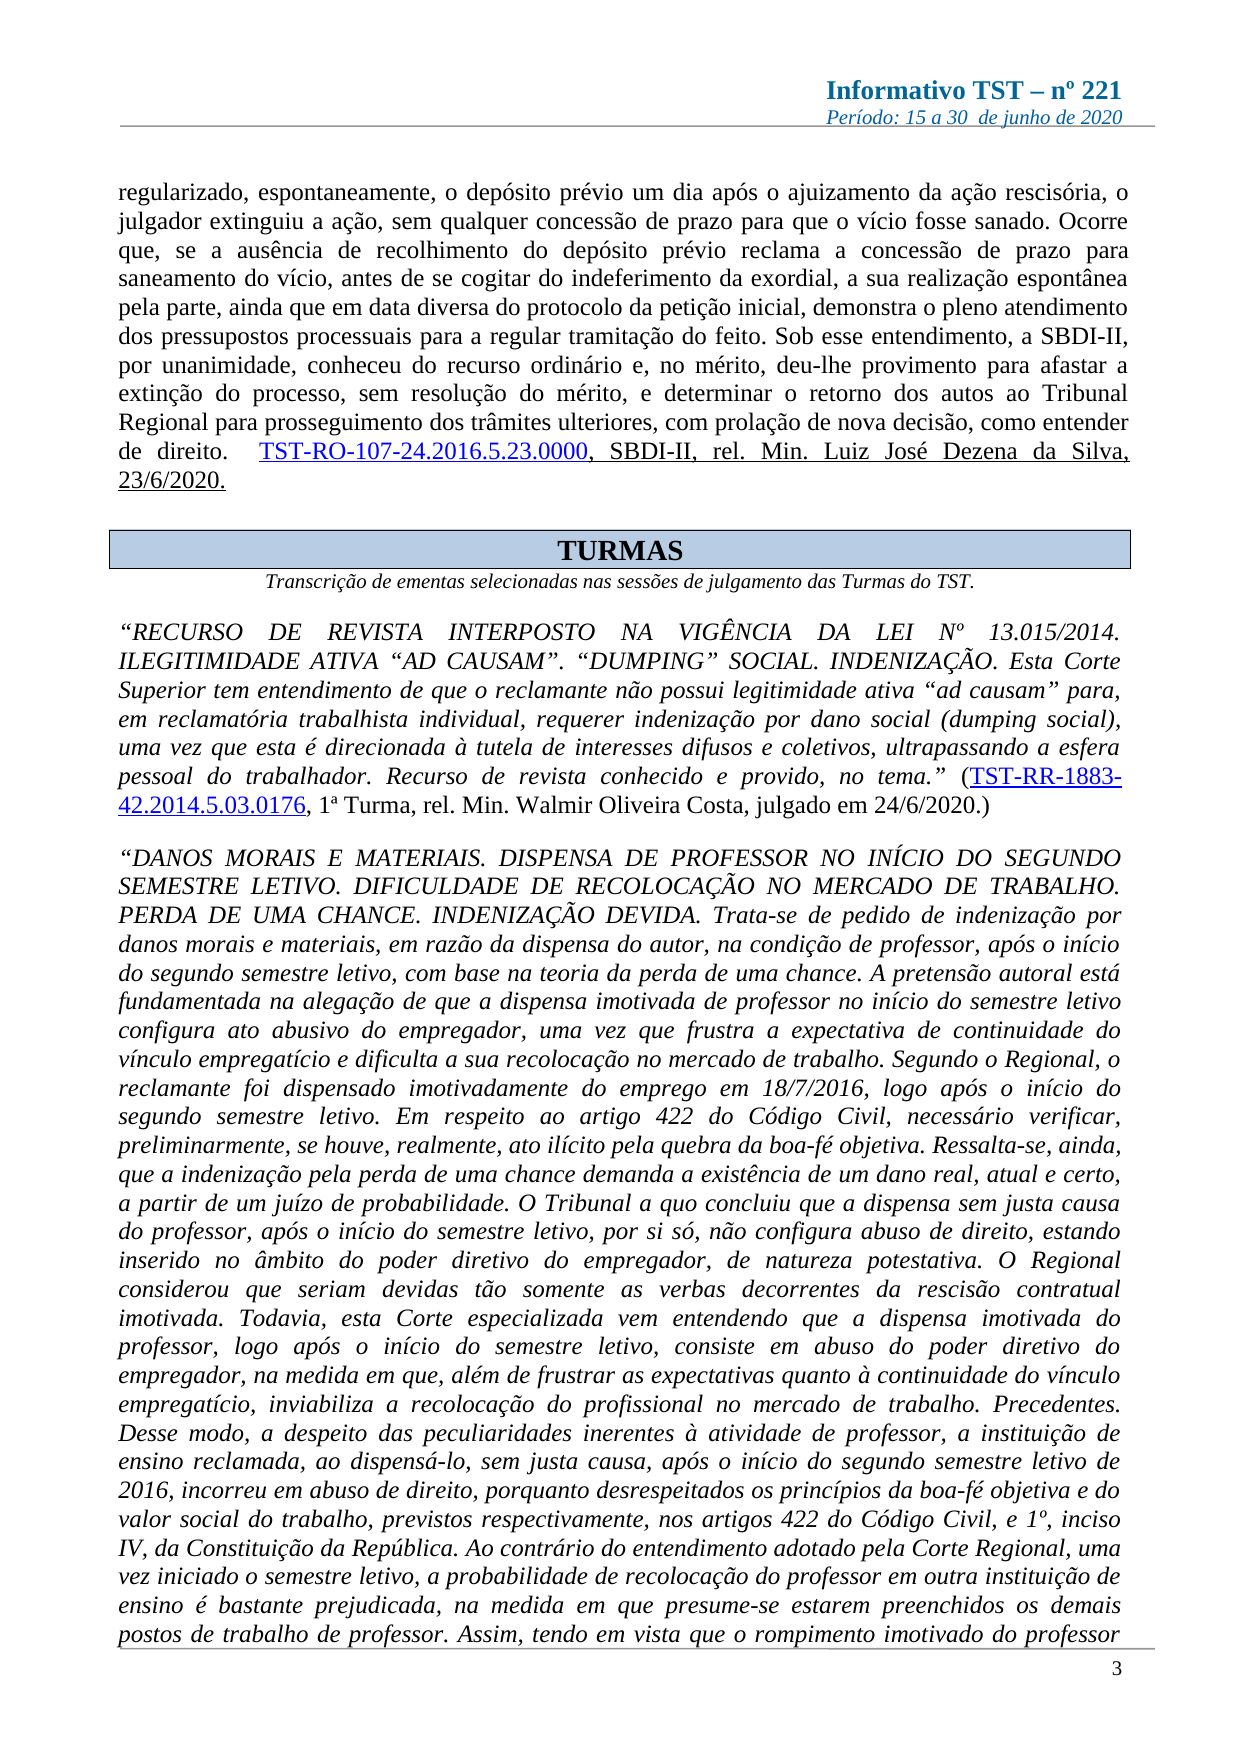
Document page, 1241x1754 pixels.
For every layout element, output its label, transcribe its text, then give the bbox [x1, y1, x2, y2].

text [118, 843, 1122, 1648]
text “RECURSO DE REVISTA INTERPOSTO NA VIGÊNCIA DA LEI Nº 13.015/2014. ILEGITIMIDADE ATIVA “AD CAUSAM”. “DUMPING” SOCIAL. INDENIZAÇÃO. Esta Corte Superior tem entendimento de que o reclamante não possui legitimidade ativa “ad causam” para, em reclamatória trabalhista individual, requerer indenização por dano social (dumping social), uma vez que esta é direcionada à tutela de interesses difusos e coletivos, ultrapassando a esfera pessoal do trabalhador. Recurso de revista conhecido e provido, no tema.” (TST-RR-1883-42.2014.5.03.0176, 1ª Turma, rel. Min. Walmir Oliveira Costa, julgado em 24/6/2020.) [118, 617, 1122, 819]
text Transcrição de ementas selecionadas nas sessões de julgamento das Turmas do TST. [118, 569, 1122, 593]
text TURMAS [110, 531, 1130, 568]
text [118, 177, 1130, 493]
